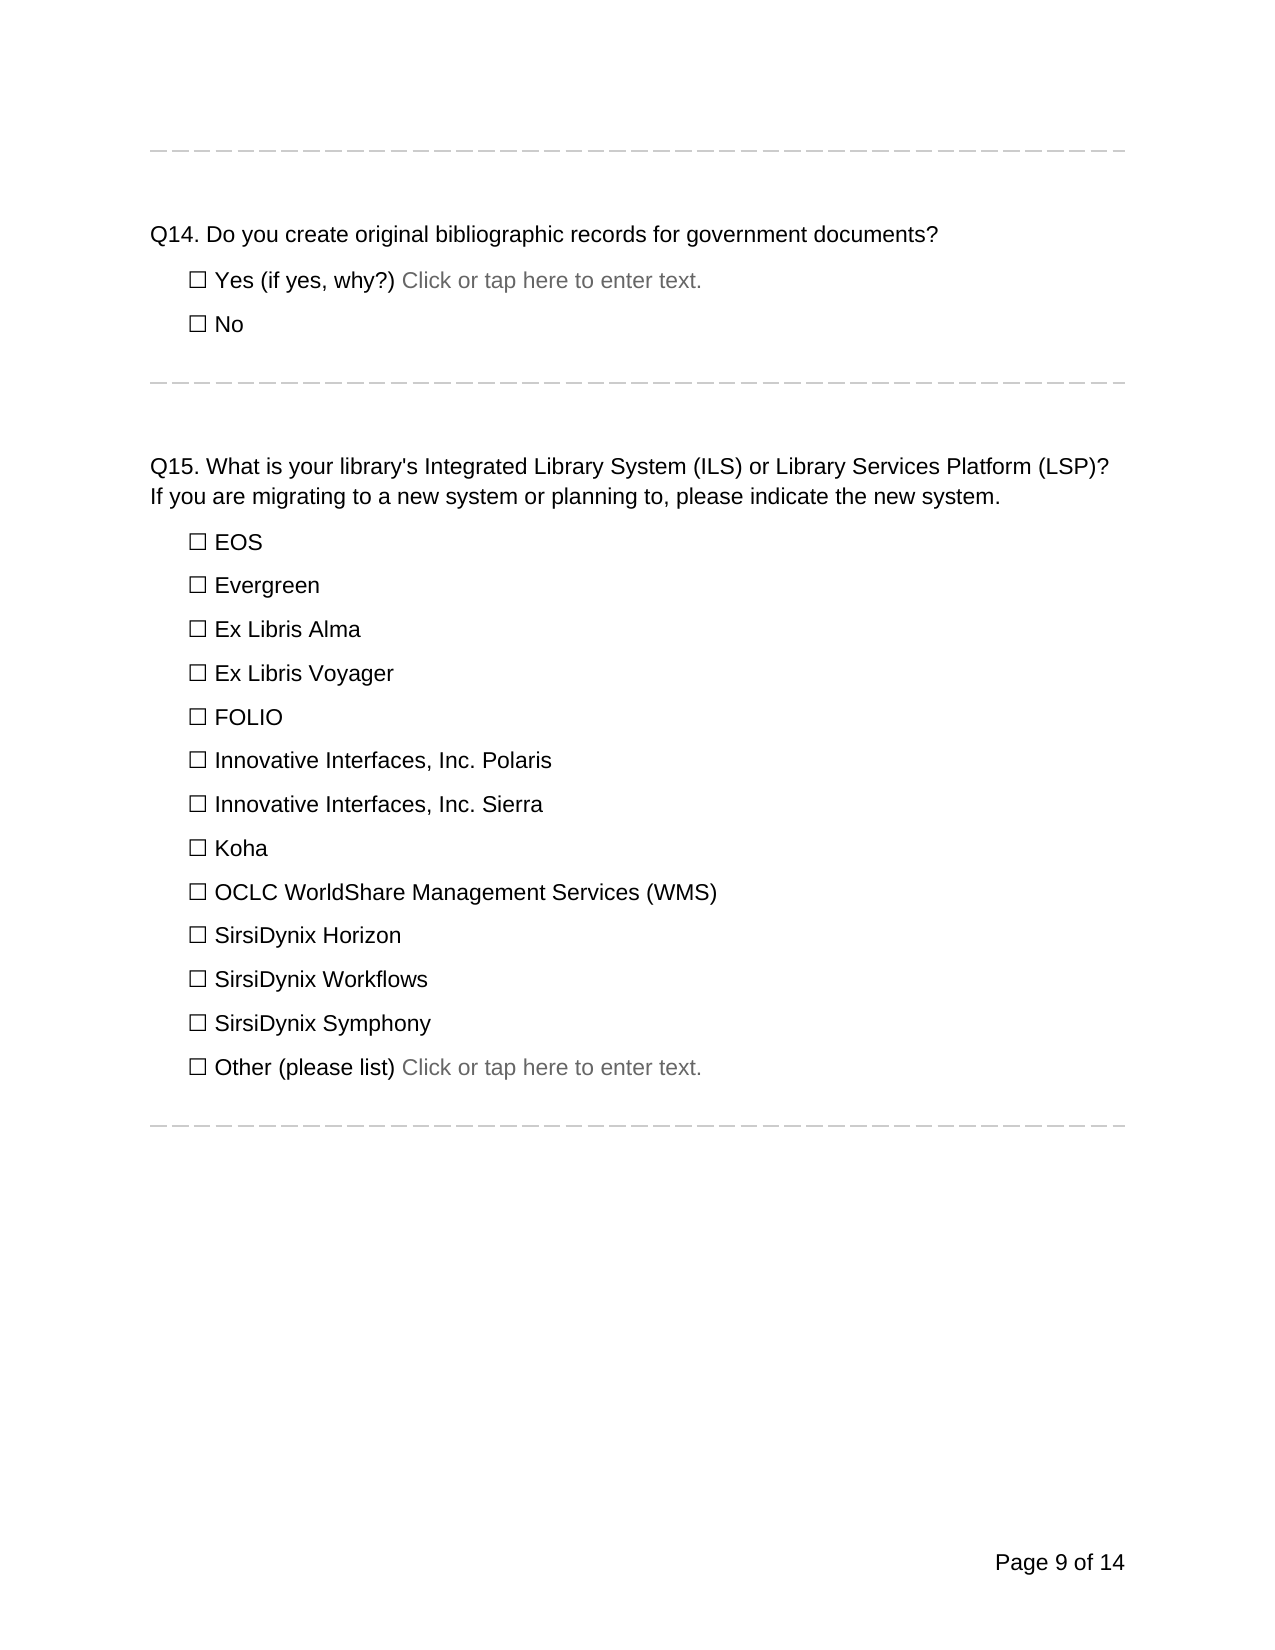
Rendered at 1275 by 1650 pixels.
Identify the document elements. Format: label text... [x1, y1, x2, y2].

list Innovative Interfaces, Inc. Sierra [187, 788, 1125, 819]
list Evergreen [187, 569, 1125, 601]
list FOLIO [187, 701, 1125, 732]
list Koha [187, 832, 1125, 863]
text Q15. What is your library's Integrated Library System (ILS) or Library Services Platform (LSP)? If you are migrating to a new system or planning to, please indicate the new system. [150, 453, 1125, 509]
list Yes (if yes, why?) [187, 264, 1125, 295]
list SirsiDynix Horizon [187, 919, 1125, 951]
list SirsiDynix Workflows [187, 963, 1125, 994]
list SirsiDynix Symphony [187, 1007, 1125, 1038]
list Other (please list) [187, 1051, 1125, 1082]
list Innovative Interfaces, Inc. Polaris [187, 744, 1125, 776]
list Ex Libris Voyager [187, 657, 1125, 688]
list OCLC WorldShare Management Services (WMS) [187, 876, 1125, 907]
list Ex Libris Alma [187, 613, 1125, 644]
list No [187, 308, 1125, 339]
text Q14. Do you create original bibliographic records for government documents? [150, 221, 1125, 247]
list EOS [187, 526, 1125, 557]
